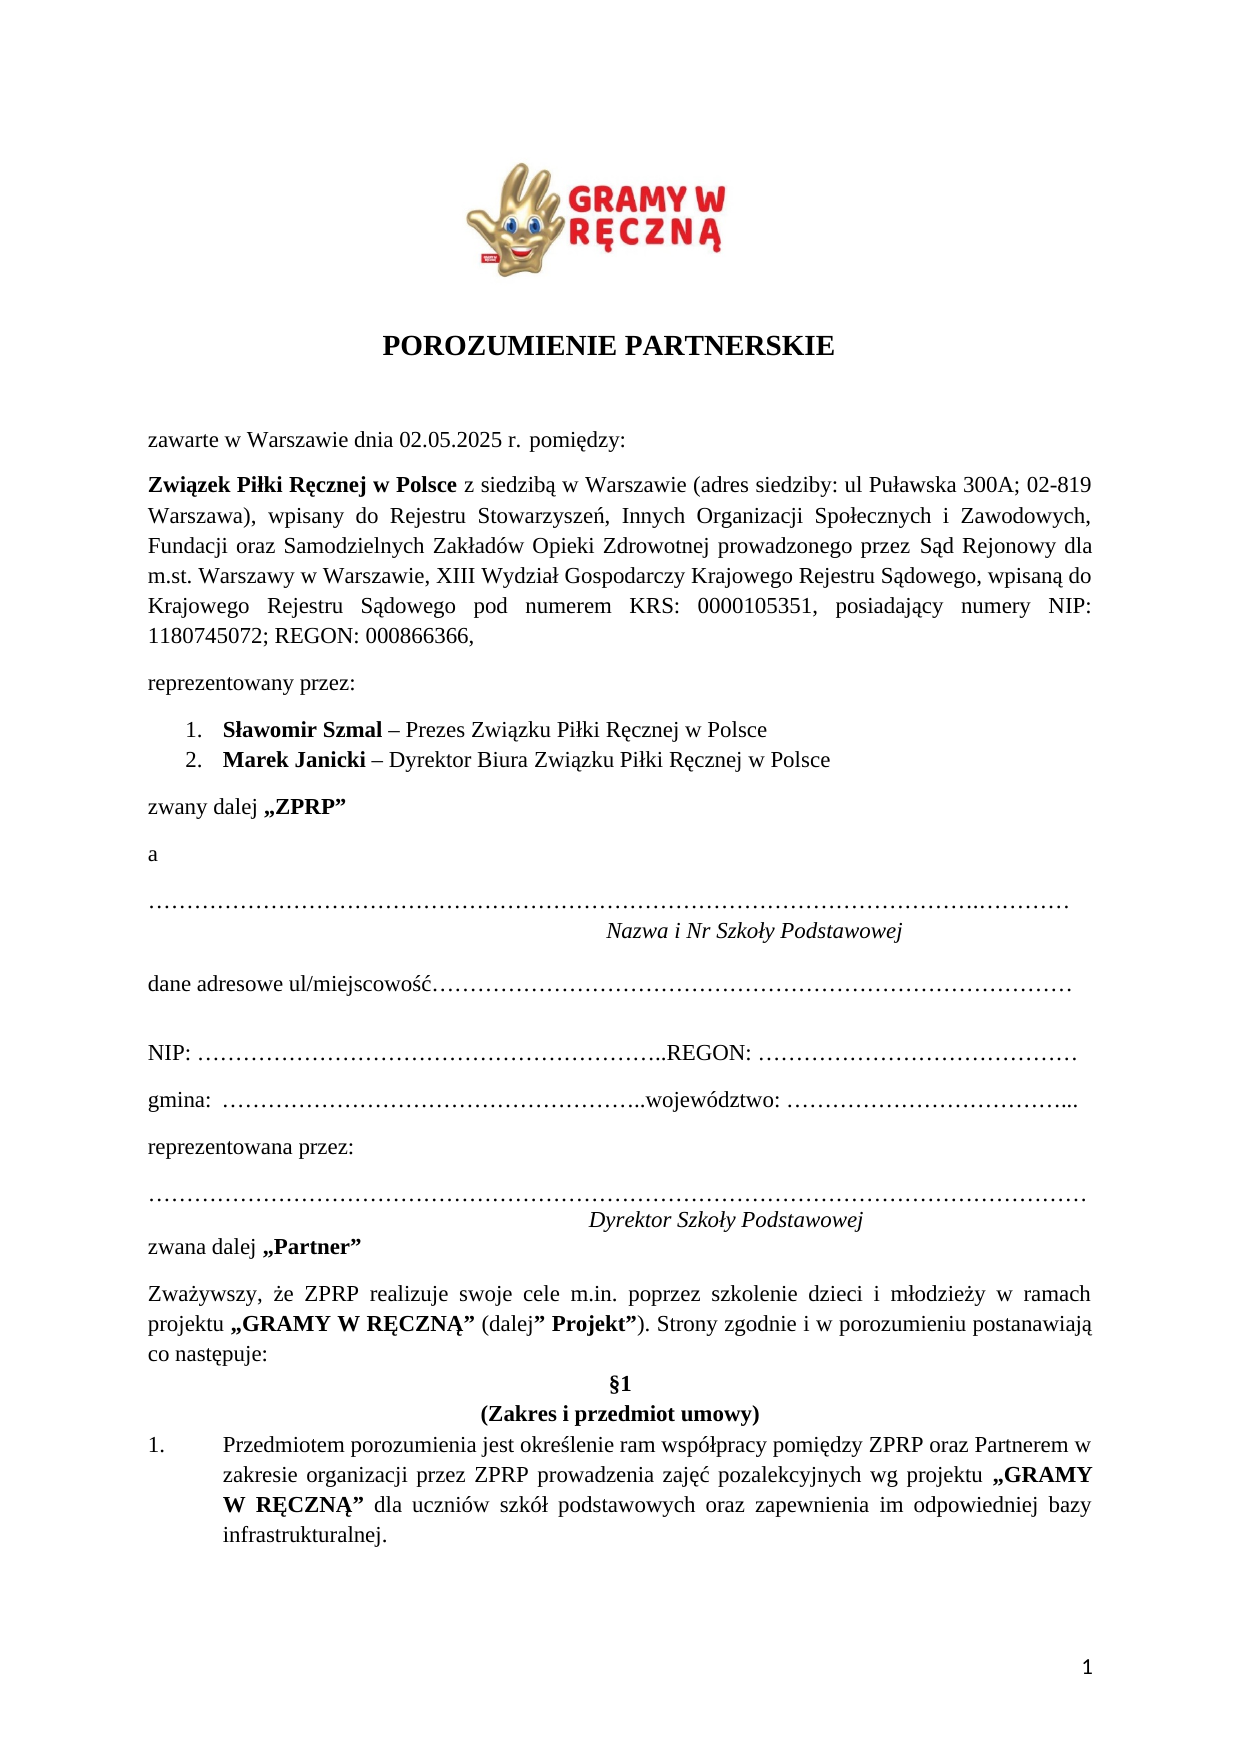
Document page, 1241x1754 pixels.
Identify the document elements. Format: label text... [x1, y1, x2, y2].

picture [452, 147, 759, 293]
text §1 [148, 1370, 1093, 1397]
text Zważywszy, że ZPRP realizuje swoje cele m.in. poprzez szkolenie dzieci i młodzieży w ramach projektu „GRAMY W RĘCZNĄ” (dalej” Projekt”). Strony zgodnie i w porozumieniu postanawiają co następuje: [148, 1280, 1093, 1366]
text Dyrektor Szkoły Podstawowej [148, 1206, 1093, 1233]
text Związek Piłki Ręcznej w Polsce z siedzibą w Warszawie (adres siedziby: ul Puławska 300A; 02-819 Warszawa), wpisany do Rejestru Stowarzyszeń, Innych Organizacji Społecznych i Zawodowych, Fundacji oraz Samodzielnych Zakładów Opieki Zdrowotnej prowadzonego przez Sąd Rejonowy dla m.st. Warszawy w Warszawie, XIII Wydział Gospodarczy Krajowego Rejestru Sądowego, wpisaną do Krajowego Rejestru Sądowego pod numerem KRS: 0000105351, posiadający numery NIP: 1180745072; REGON: 000866366, [148, 472, 1093, 649]
text dane adresowe ul/miejscowość………………………………………………………………………… [148, 970, 1093, 996]
text ……………………………………………………………………………………………….………… [148, 887, 1093, 913]
text reprezentowany przez: [148, 669, 1093, 696]
text …………………………………………………………………………………………………………… [148, 1180, 1093, 1206]
text zawarte w Warszawie dnia 02.05.2025 r. pomiędzy: [148, 426, 1093, 452]
text gmina: ………………………………………………..województwo: ………………………………... [148, 1086, 1093, 1113]
text Nazwa i Nr Szkoły Podstawowej [148, 917, 1093, 944]
list Marek Janicki – Dyrektor Biura Związku Piłki Ręcznej w Polsce [185, 747, 1093, 773]
text zwany dalej „ZPRP” [148, 793, 1093, 820]
list Sławomir Szmal – Prezes Związku Piłki Ręcznej w Polsce [185, 716, 1093, 743]
text NIP: ……………………………………………………..REGON: …………………………………… [148, 1039, 1093, 1066]
text a [148, 840, 1093, 867]
text (Zakres i przedmiot umowy) [148, 1401, 1093, 1427]
list Przedmiotem porozumienia jest określenie ram współpracy pomiędzy ZPRP oraz Partnerem w zakresie organizacji przez ZPRP prowadzenia zajęć pozalekcyjnych wg projektu „GRAMY W RĘCZNĄ” dla uczniów szkół podstawowych oraz zapewnienia im odpowiedniej bazy infrastrukturalnej. [148, 1431, 1093, 1548]
text reprezentowana przez: [148, 1133, 1093, 1159]
text POROZUMIENIE PARTNERSKIE [148, 328, 1093, 362]
text zwana dalej „Partner” [148, 1233, 1093, 1259]
